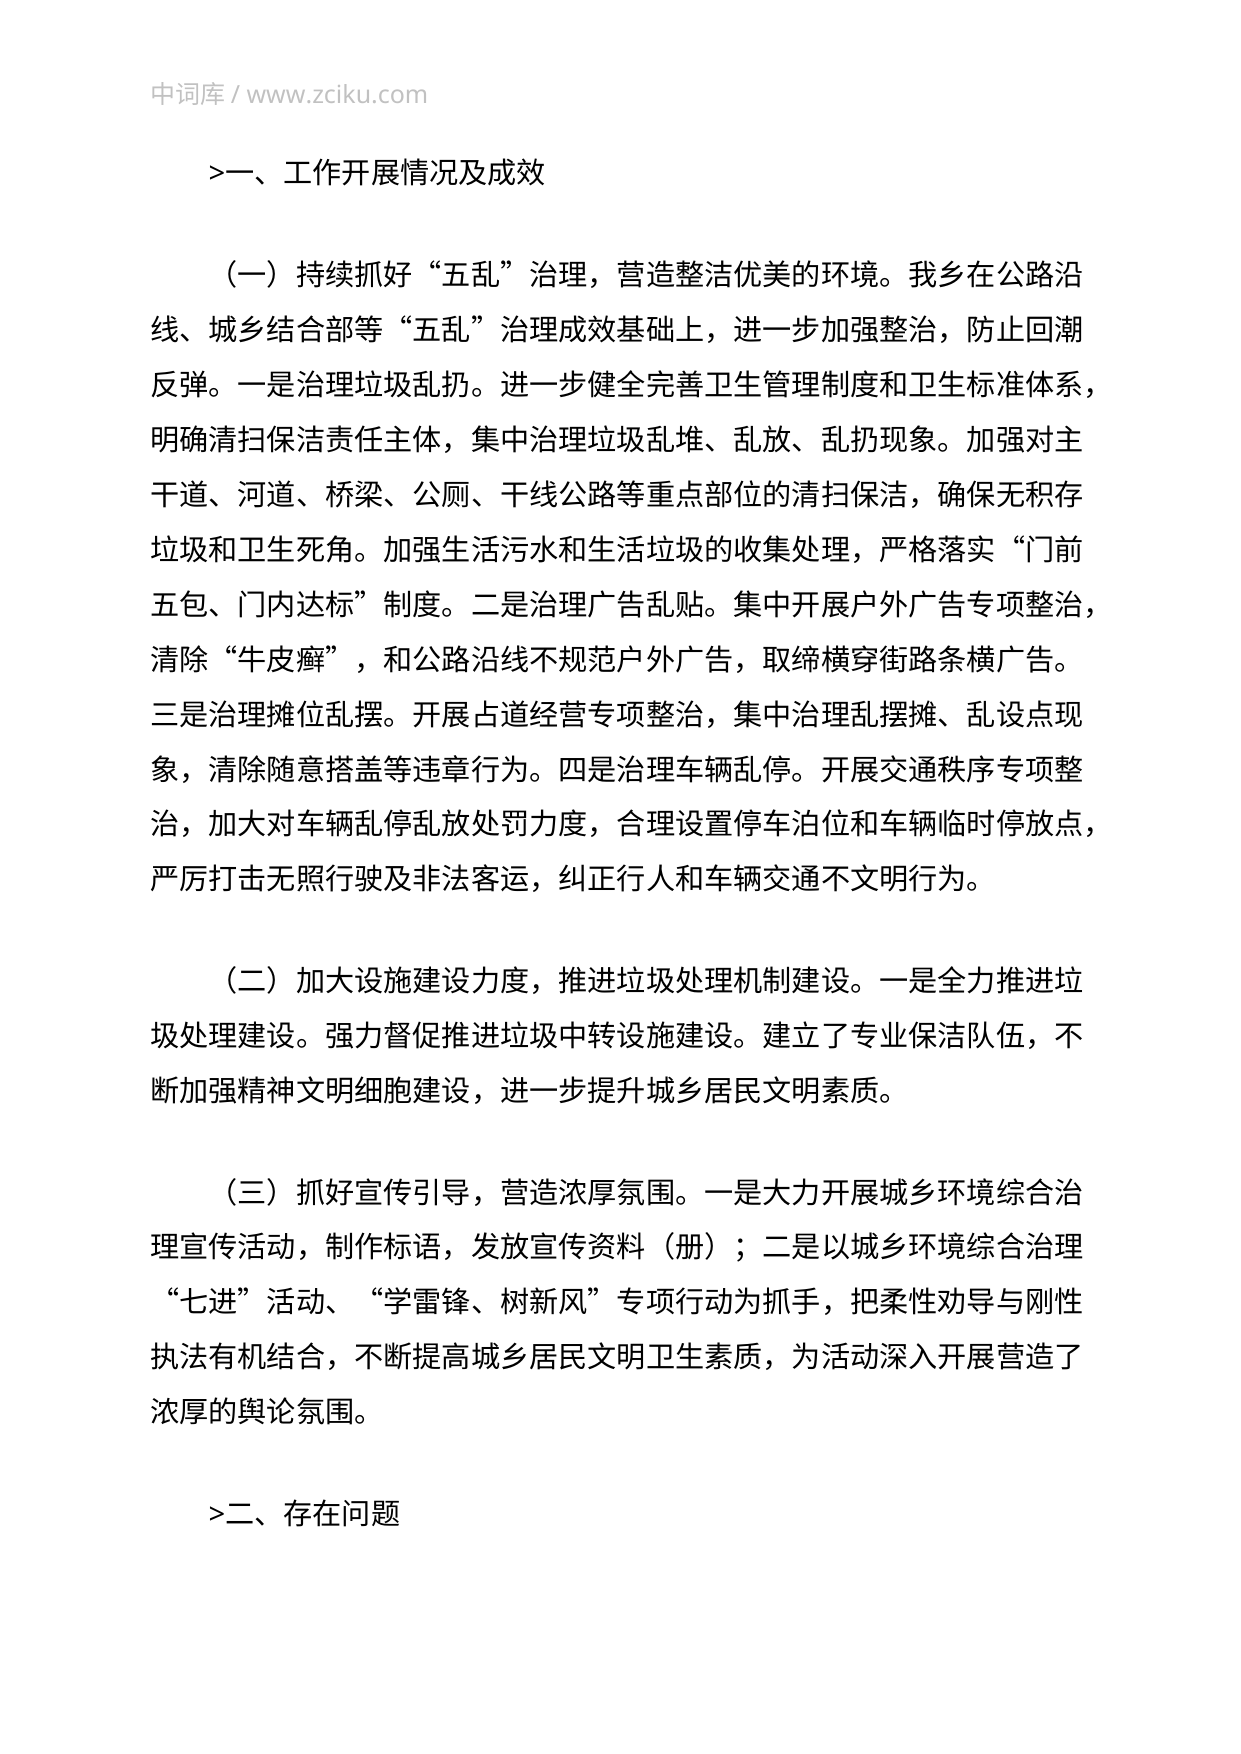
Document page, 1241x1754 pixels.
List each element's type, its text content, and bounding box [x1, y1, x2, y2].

text >二、存在问题 [150, 1491, 1090, 1533]
text >一、工作开展情况及成效 [150, 150, 1090, 192]
text （二）加大设施建设力度，推进垃圾处理机制建设。一是全力推进垃圾处理建设。强力督促推进垃圾中转设施建设。建立了专业保洁队伍，不断加强精神文明细胞建设，进一步提升城乡居民文明素质。 [150, 958, 1090, 1110]
text （一）持续抓好“五乱”治理，营造整洁优美的环境。我乡在公路沿线、城乡结合部等“五乱”治理成效基础上，进一步加强整治，防止回潮反弹。一是治理垃圾乱扔。进一步健全完善卫生管理制度和卫生标准体系，明确清扫保洁责任主体，集中治理垃圾乱堆、乱放、乱扔现象。加强对主干道、河道、桥梁、公厕、干线公路等重点部位的清扫保洁，确保无积存垃圾和卫生死角。加强生活污水和生活垃圾的收集处理，严格落实“门前五包、门内达标”制度。二是治理广告乱贴。集中开展户外广告专项整治，清除“牛皮癣”，和公路沿线不规范户外广告，取缔横穿街路条横广告。三是治理摊位乱摆。开展占道经营专项整治，集中治理乱摆摊、乱设点现象，清除随意搭盖等违章行为。四是治理车辆乱停。开展交通秩序专项整治，加大对车辆乱停乱放处罚力度，合理设置停车泊位和车辆临时停放点，严厉打击无照行驶及非法客运，纠正行人和车辆交通不文明行为。 [150, 252, 1090, 898]
text （三）抓好宣传引导，营造浓厚氛围。一是大力开展城乡环境综合治理宣传活动，制作标语，发放宣传资料（册）；二是以城乡环境综合治理“七进”活动、“学雷锋、树新风”专项行动为抓手，把柔性劝导与刚性执法有机结合，不断提高城乡居民文明卫生素质，为活动深入开展营造了浓厚的舆论氛围。 [150, 1169, 1090, 1431]
